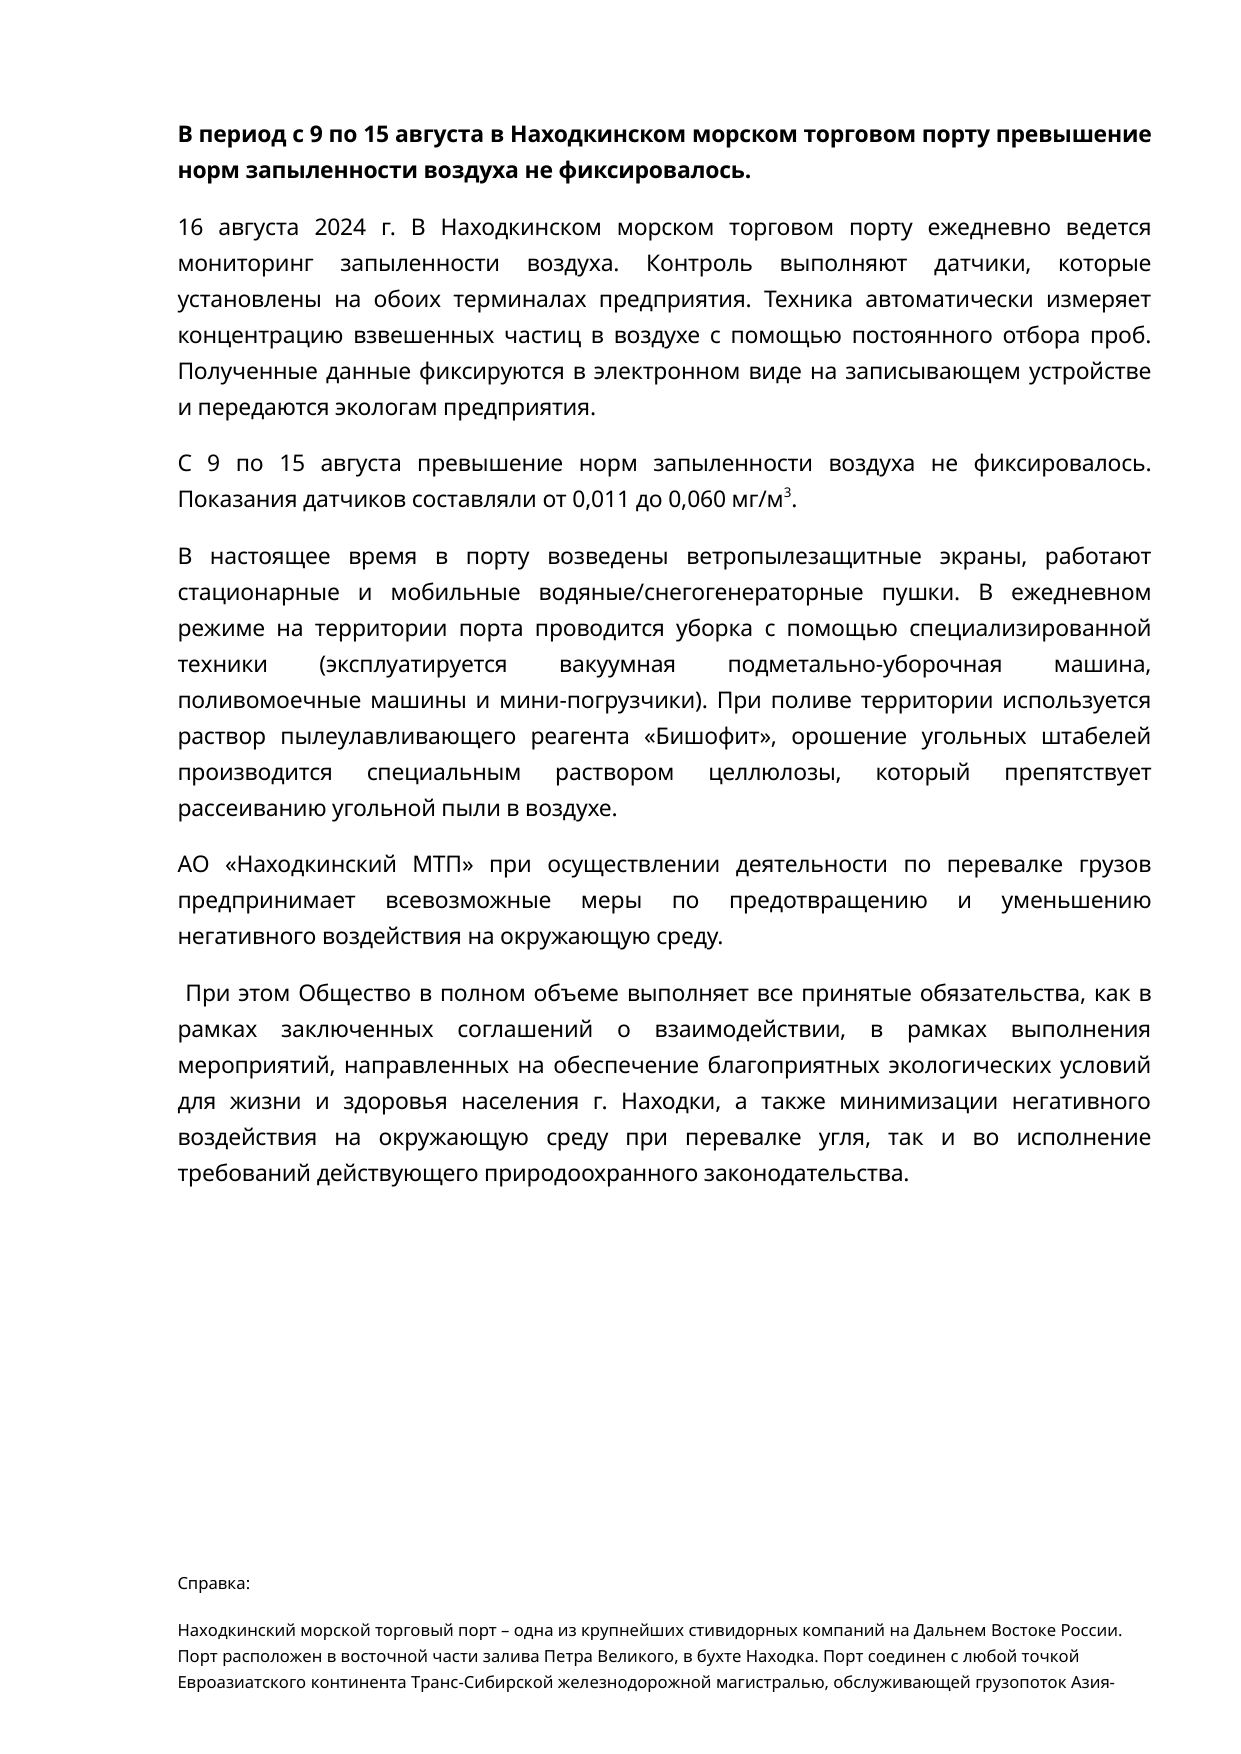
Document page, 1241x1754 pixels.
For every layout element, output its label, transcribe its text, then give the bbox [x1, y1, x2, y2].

text При этом Общество в полном объеме выполняет все принятые обязательства, как в рамках заключенных соглашений о взаимодействии, в рамках выполнения мероприятий, направленных на обеспечение благоприятных экологических условий для жизни и здоровья населения г. Находки, а также минимизации негативного воздействия на окружающую среду при перевалке угля, так и во исполнение требований действующего природоохранного законодательства. [177, 977, 1152, 1188]
text С 9 по 15 августа превышение норм запыленности воздуха не фиксировалось. Показания датчиков составляли от 0,011 до 0,060 мг/м3. [177, 447, 1152, 514]
text 16 августа 2024 г. В Находкинском морском торговом порту ежедневно ведется мониторинг запыленности воздуха. Контроль выполняют датчики, которые установлены на обоих терминалах предприятия. Техника автоматически измеряет концентрацию взвешенных частиц в воздухе с помощью постоянного отбора проб. Полученные данные фиксируются в электронном виде на записывающем устройстве и передаются экологам предприятия. [177, 211, 1152, 422]
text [177, 1618, 1152, 1693]
text В настоящее время в порту возведены ветропылезащитные экраны, работают стационарные и мобильные водяные/снегогенераторные пушки. В ежедневном режиме на территории порта проводится уборка с помощью специализированной техники (эксплуатируется вакуумная подметально-уборочная машина, поливомоечные машины и мини-погрузчики). При поливе территории используется раствор пылеулавливающего реагента «Бишофит», орошение угольных штабелей производится специальным раствором целлюлозы, который препятствует рассеиванию угольной пыли в воздухе. [177, 540, 1152, 823]
text Справка: [177, 1571, 1152, 1594]
text АО «Находкинский МТП» при осуществлении деятельности по перевалке грузов предпринимает всевозможные меры по предотвращению и уменьшению негативного воздействия на окружающую среду. [177, 848, 1152, 951]
text В период с 9 по 15 августа в Находкинском морском торговом порту превышение норм запыленности воздуха не фиксировалось. [177, 118, 1152, 185]
